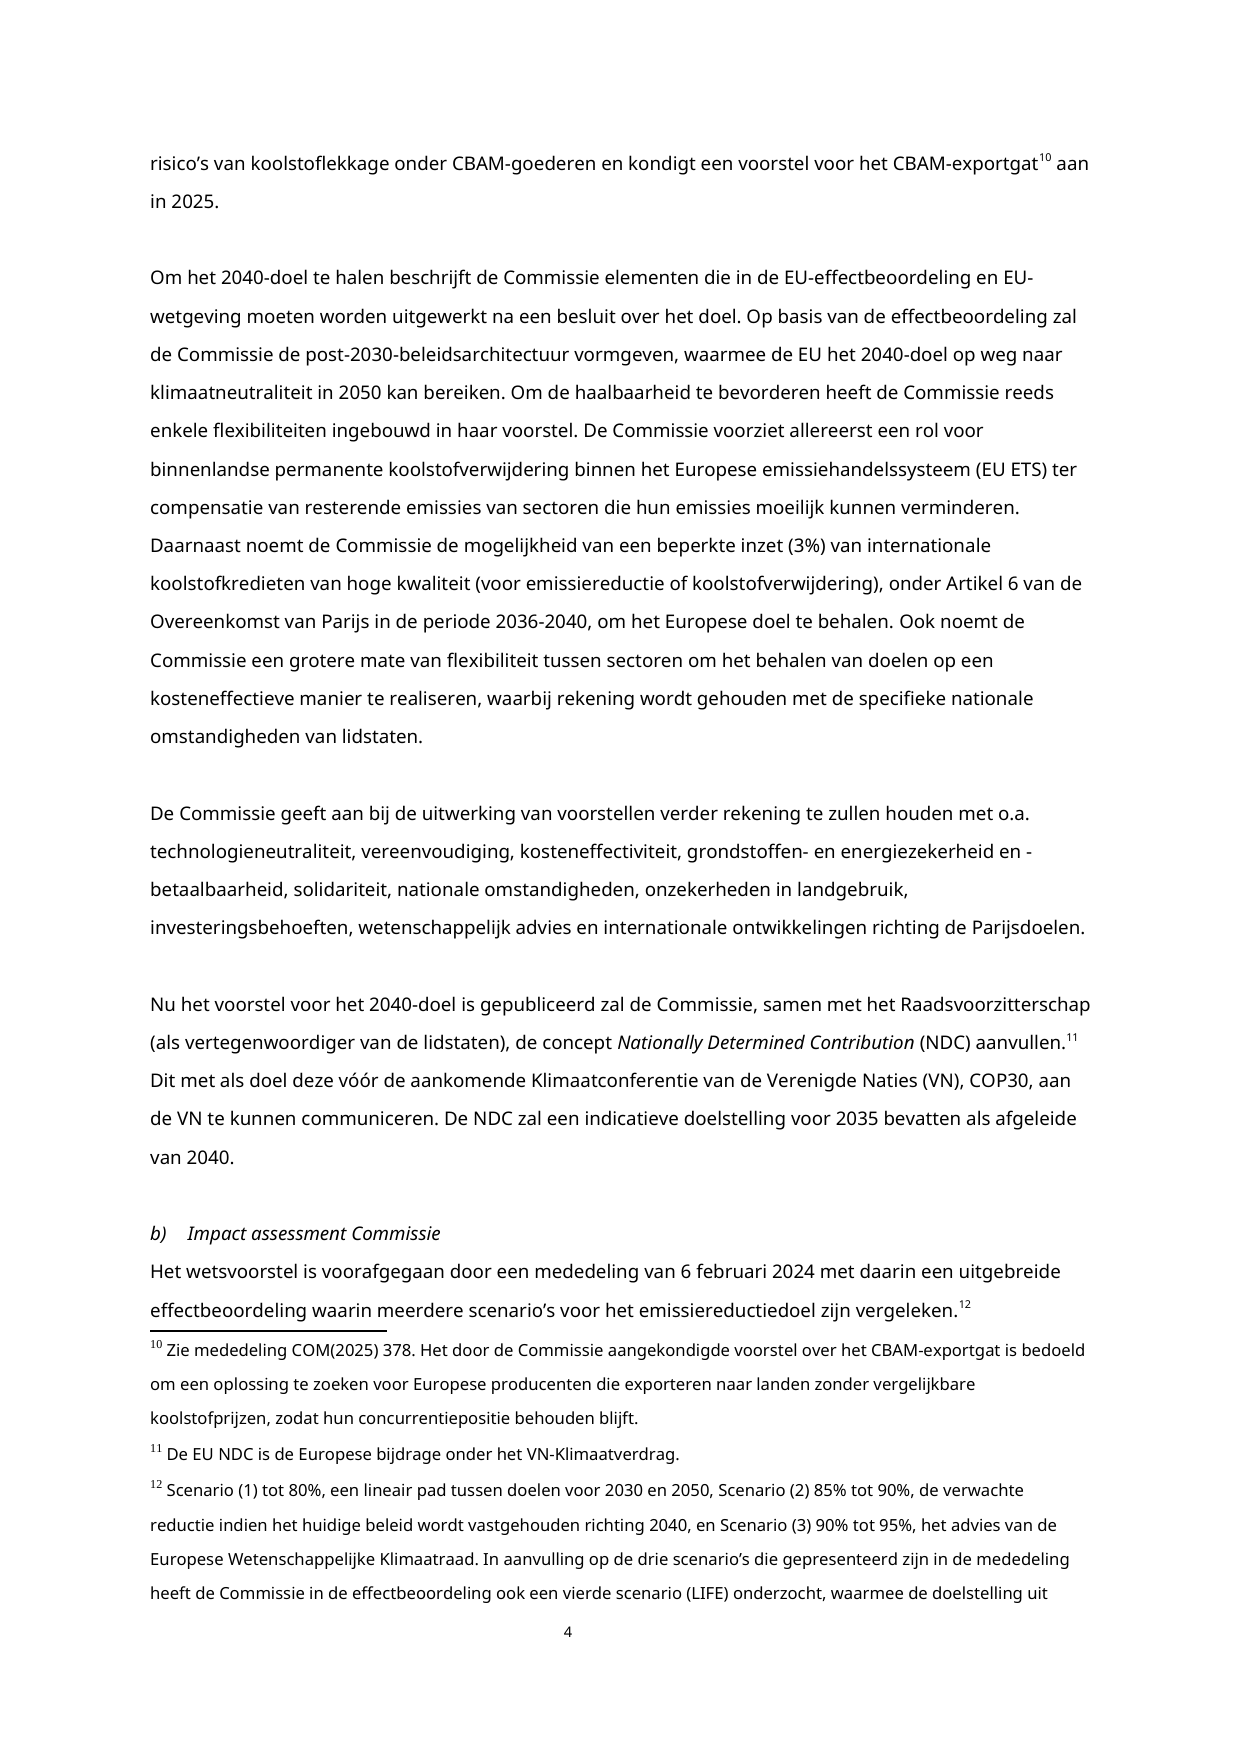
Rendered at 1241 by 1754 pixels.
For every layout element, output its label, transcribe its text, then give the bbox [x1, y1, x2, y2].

text De Commissie geeft aan bij de uitwerking van voorstellen verder rekening te zullen houden met o.a. technologieneutraliteit, vereenvoudiging, kosteneffectiviteit, grondstoffen- en energiezekerheid en -betaalbaarheid, solidariteit, nationale omstandigheden, onzekerheden in landgebruik, investeringsbehoeften, wetenschappelijk advies en internationale ontwikkelingen richting de Parijsdoelen. [150, 800, 1093, 940]
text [150, 150, 1093, 214]
text Nu het voorstel voor het 2040-doel is gepubliceerd zal de Commissie, samen met het Raadsvoorzitterschap (als vertegenwoordiger van de lidstaten), de concept Nationally Determined Contribution (NDC) aanvullen. Dit met als doel deze vóór de aankomende Klimaatconferentie van de Verenigde Naties (VN), COP30, aan de VN te kunnen communiceren. De NDC zal een indicatieve doelstelling voor 2035 bevatten als afgeleide van 2040. [150, 991, 1093, 1169]
text Het wetsvoorstel is voorafgegaan door een mededeling van 6 februari 2024 met daarin een uitgebreide effectbeoordeling waarin meerdere scenario’s voor het emissiereductiedoel zijn vergeleken. [150, 1259, 1093, 1322]
list Impact assessment Commissie [150, 1220, 1093, 1246]
text Om het 2040-doel te halen beschrijft de Commissie elementen die in de EU-effectbeoordeling en EU-wetgeving moeten worden uitgewerkt na een besluit over het doel. Op basis van de effectbeoordeling zal de Commissie de post-2030-beleidsarchitectuur vormgeven, waarmee de EU het 2040-doel op weg naar klimaatneutraliteit in 2050 kan bereiken. Om de haalbaarheid te bevorderen heeft de Commissie reeds enkele flexibiliteiten ingebouwd in haar voorstel. De Commissie voorziet allereerst een rol voor binnenlandse permanente koolstofverwijdering binnen het Europese emissiehandelssysteem (EU ETS) ter compensatie van resterende emissies van sectoren die hun emissies moeilijk kunnen verminderen. Daarnaast noemt de Commissie de mogelijkheid van een beperkte inzet (3%) van internationale koolstofkredieten van hoge kwaliteit (voor emissiereductie of koolstofverwijdering), onder Artikel 6 van de Overeenkomst van Parijs in de periode 2036-2040, om het Europese doel te behalen. Ook noemt de Commissie een grotere mate van flexibiliteit tussen sectoren om het behalen van doelen op een kosteneffectieve manier te realiseren, waarbij rekening wordt gehouden met de specifieke nationale omstandigheden van lidstaten. [150, 265, 1093, 749]
